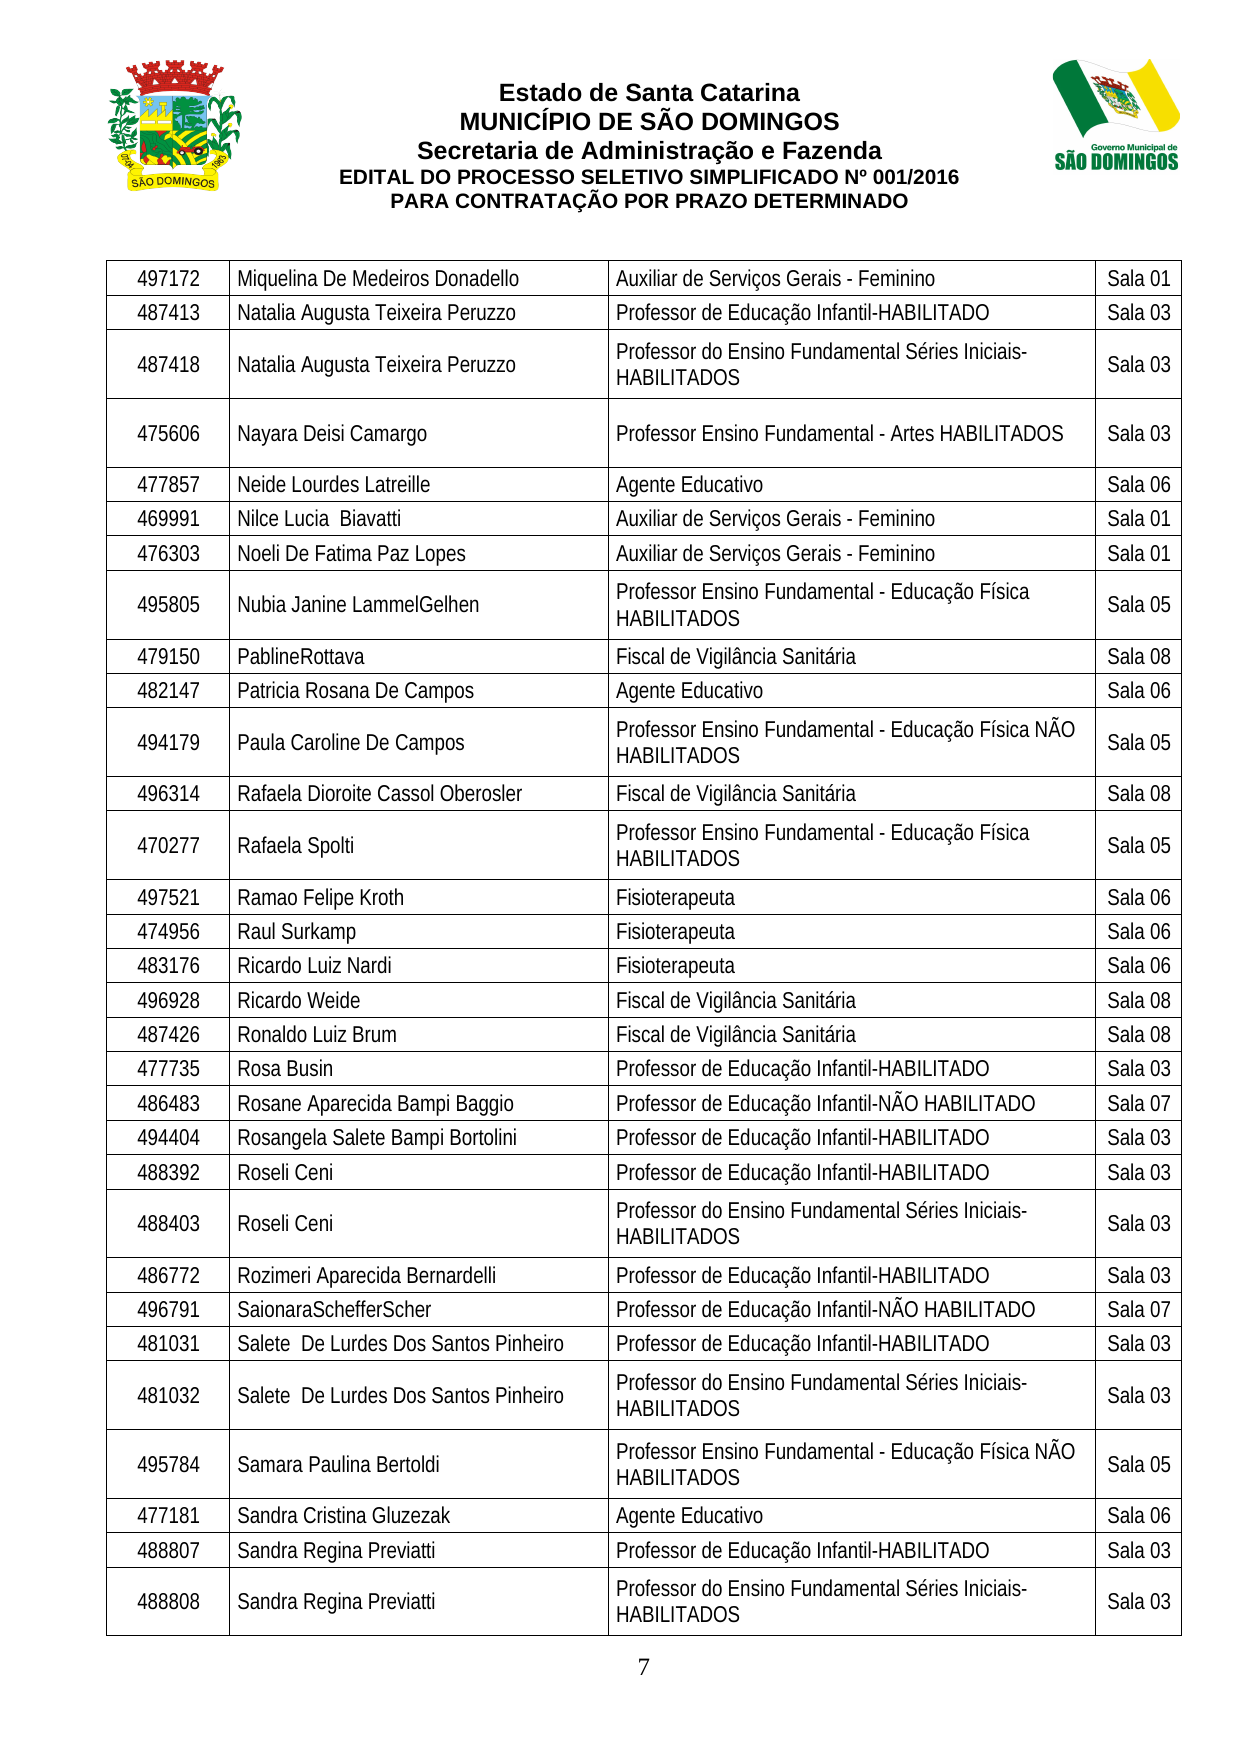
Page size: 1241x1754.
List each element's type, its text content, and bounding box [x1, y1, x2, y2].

table_cell Professor de Educação Infantil-HABILITADO [609, 1327, 1095, 1360]
table_cell Ricardo Weide [230, 983, 608, 1017]
table_cell Paula Caroline De Campos [230, 708, 608, 776]
table_cell Rosa Busin [230, 1052, 608, 1085]
table_cell 481032 [107, 1361, 229, 1429]
table_cell Rafaela Spolti [230, 811, 608, 879]
table_cell 486483 [107, 1086, 229, 1120]
table_cell Ricardo Luiz Nardi [230, 949, 608, 982]
table_cell Professor do Ensino Fundamental Séries Iniciais-HABILITADOS [609, 330, 1095, 398]
table_cell Professor Ensino Fundamental - Educação Física NÃO HABILITADOS [609, 708, 1095, 776]
table_cell 477857 [107, 468, 229, 501]
table_cell Sala 01 [1096, 502, 1181, 535]
table_cell Sala 06 [1096, 915, 1181, 948]
table_cell 469991 [107, 502, 229, 535]
table_cell Auxiliar de Serviços Gerais - Feminino [609, 502, 1095, 535]
table_cell Professor de Educação Infantil-HABILITADO [609, 296, 1095, 329]
table_cell 496928 [107, 983, 229, 1017]
table_cell Salete De Lurdes Dos Santos Pinheiro [230, 1327, 608, 1360]
table_cell 497172 [107, 261, 229, 295]
table_cell Fiscal de Vigilância Sanitária [609, 640, 1095, 673]
picture [1052, 59, 1180, 175]
table_cell 495805 [107, 571, 229, 638]
table_cell Agente Educativo [609, 1499, 1095, 1532]
table_cell 476303 [107, 536, 229, 570]
table_cell Sala 07 [1096, 1086, 1181, 1120]
table_cell Nayara Deisi Camargo [230, 399, 608, 467]
table_cell Sala 05 [1096, 811, 1181, 879]
table_cell Fiscal de Vigilância Sanitária [609, 777, 1095, 810]
table_cell Natalia Augusta Teixeira Peruzzo [230, 296, 608, 329]
table_cell Sala 03 [1096, 1052, 1181, 1085]
table_cell Sala 06 [1096, 880, 1181, 913]
table_cell Sala 03 [1096, 1327, 1181, 1360]
table_cell Fiscal de Vigilância Sanitária [609, 983, 1095, 1017]
table_cell Fisioterapeuta [609, 949, 1095, 982]
table_cell Sala 08 [1096, 640, 1181, 673]
table_cell Ronaldo Luiz Brum [230, 1018, 608, 1051]
table_cell Sala 03 [1096, 1361, 1181, 1429]
table_cell Sala 03 [1096, 1533, 1181, 1567]
table_cell 488808 [107, 1568, 229, 1635]
table_cell Patricia Rosana De Campos [230, 674, 608, 707]
table_cell Sala 03 [1096, 1155, 1181, 1188]
table_cell 481031 [107, 1327, 229, 1360]
table_cell 496314 [107, 777, 229, 810]
table_cell Nubia Janine LammelGelhen [230, 571, 608, 638]
table_cell 494179 [107, 708, 229, 776]
table_cell Agente Educativo [609, 674, 1095, 707]
table_cell Professor do Ensino Fundamental Séries Iniciais-HABILITADOS [609, 1361, 1095, 1429]
table_cell Sala 03 [1096, 1121, 1181, 1154]
table_cell Sala 03 [1096, 1568, 1181, 1635]
table_cell Sala 05 [1096, 571, 1181, 638]
table_cell 477181 [107, 1499, 229, 1532]
table_cell Professor de Educação Infantil-NÃO HABILITADO [609, 1293, 1095, 1326]
table_cell Professor Ensino Fundamental - Educação Física HABILITADOS [609, 571, 1095, 638]
table_cell 482147 [107, 674, 229, 707]
table_cell Noeli De Fatima Paz Lopes [230, 536, 608, 570]
table_cell Sala 01 [1096, 536, 1181, 570]
table_cell Auxiliar de Serviços Gerais - Feminino [609, 536, 1095, 570]
table_cell Neide Lourdes Latreille [230, 468, 608, 501]
table_cell 483176 [107, 949, 229, 982]
table_cell 487426 [107, 1018, 229, 1051]
table_cell Professor Ensino Fundamental - Educação Física NÃO HABILITADOS [609, 1430, 1095, 1498]
table_cell 488403 [107, 1190, 229, 1257]
table_cell Professor de Educação Infantil-HABILITADO [609, 1258, 1095, 1292]
table_cell Rosane Aparecida Bampi Baggio [230, 1086, 608, 1120]
table_cell Sala 03 [1096, 1190, 1181, 1257]
table_cell Sala 01 [1096, 261, 1181, 295]
table_cell Professor Ensino Fundamental - Artes HABILITADOS [609, 399, 1095, 467]
table_cell Natalia Augusta Teixeira Peruzzo [230, 330, 608, 398]
table_cell Fiscal de Vigilância Sanitária [609, 1018, 1095, 1051]
table_cell Sala 03 [1096, 296, 1181, 329]
table_cell 496791 [107, 1293, 229, 1326]
table_cell 488392 [107, 1155, 229, 1188]
table_cell Sandra Regina Previatti [230, 1568, 608, 1635]
table_cell Sala 05 [1096, 1430, 1181, 1498]
table_cell Professor de Educação Infantil-NÃO HABILITADO [609, 1086, 1095, 1120]
table_cell 488807 [107, 1533, 229, 1567]
table_cell 487418 [107, 330, 229, 398]
table_cell Professor de Educação Infantil-HABILITADO [609, 1155, 1095, 1188]
table_cell Sala 08 [1096, 1018, 1181, 1051]
table_cell Fisioterapeuta [609, 915, 1095, 948]
table_cell 474956 [107, 915, 229, 948]
table_cell Sandra Regina Previatti [230, 1533, 608, 1567]
table_cell Samara Paulina Bertoldi [230, 1430, 608, 1498]
table_cell 494404 [107, 1121, 229, 1154]
table_cell Sala 06 [1096, 468, 1181, 501]
table_cell Sala 06 [1096, 949, 1181, 982]
table_cell Professor de Educação Infantil-HABILITADO [609, 1533, 1095, 1567]
table_cell 487413 [107, 296, 229, 329]
table_cell Rozimeri Aparecida Bernardelli [230, 1258, 608, 1292]
table_cell 495784 [107, 1430, 229, 1498]
table_cell Sala 08 [1096, 983, 1181, 1017]
table_cell Ramao Felipe Kroth [230, 880, 608, 913]
table_cell Auxiliar de Serviços Gerais - Feminino [609, 261, 1095, 295]
table_cell SaionaraSchefferScher [230, 1293, 608, 1326]
table_cell Raul Surkamp [230, 915, 608, 948]
table_cell Rosangela Salete Bampi Bortolini [230, 1121, 608, 1154]
table_cell Sala 03 [1096, 330, 1181, 398]
table_cell Professor do Ensino Fundamental Séries Iniciais-HABILITADOS [609, 1568, 1095, 1635]
table_cell 475606 [107, 399, 229, 467]
table_cell Fisioterapeuta [609, 880, 1095, 913]
table_cell Salete De Lurdes Dos Santos Pinheiro [230, 1361, 608, 1429]
table_cell 470277 [107, 811, 229, 879]
table_cell Sala 05 [1096, 708, 1181, 776]
table_cell Professor Ensino Fundamental - Educação Física HABILITADOS [609, 811, 1095, 879]
table_cell PablineRottava [230, 640, 608, 673]
table_cell Sala 03 [1096, 1258, 1181, 1292]
table_cell Miquelina De Medeiros Donadello [230, 261, 608, 295]
table_cell Nilce Lucia Biavatti [230, 502, 608, 535]
table_cell 486772 [107, 1258, 229, 1292]
table_cell 497521 [107, 880, 229, 913]
table_cell Sala 08 [1096, 777, 1181, 810]
table_cell 477735 [107, 1052, 229, 1085]
table_cell Professor de Educação Infantil-HABILITADO [609, 1121, 1095, 1154]
table_cell Rafaela Dioroite Cassol Oberosler [230, 777, 608, 810]
table_cell Sala 03 [1096, 399, 1181, 467]
table_cell Agente Educativo [609, 468, 1095, 501]
table_cell Professor de Educação Infantil-HABILITADO [609, 1052, 1095, 1085]
table_cell Sala 06 [1096, 674, 1181, 707]
table_cell 479150 [107, 640, 229, 673]
table_cell Sala 07 [1096, 1293, 1181, 1326]
table_cell Professor do Ensino Fundamental Séries Iniciais-HABILITADOS [609, 1190, 1095, 1257]
table_cell Sandra Cristina Gluzezak [230, 1499, 608, 1532]
table_cell Sala 06 [1096, 1499, 1181, 1532]
table_cell Roseli Ceni [230, 1190, 608, 1257]
table_cell Roseli Ceni [230, 1155, 608, 1188]
